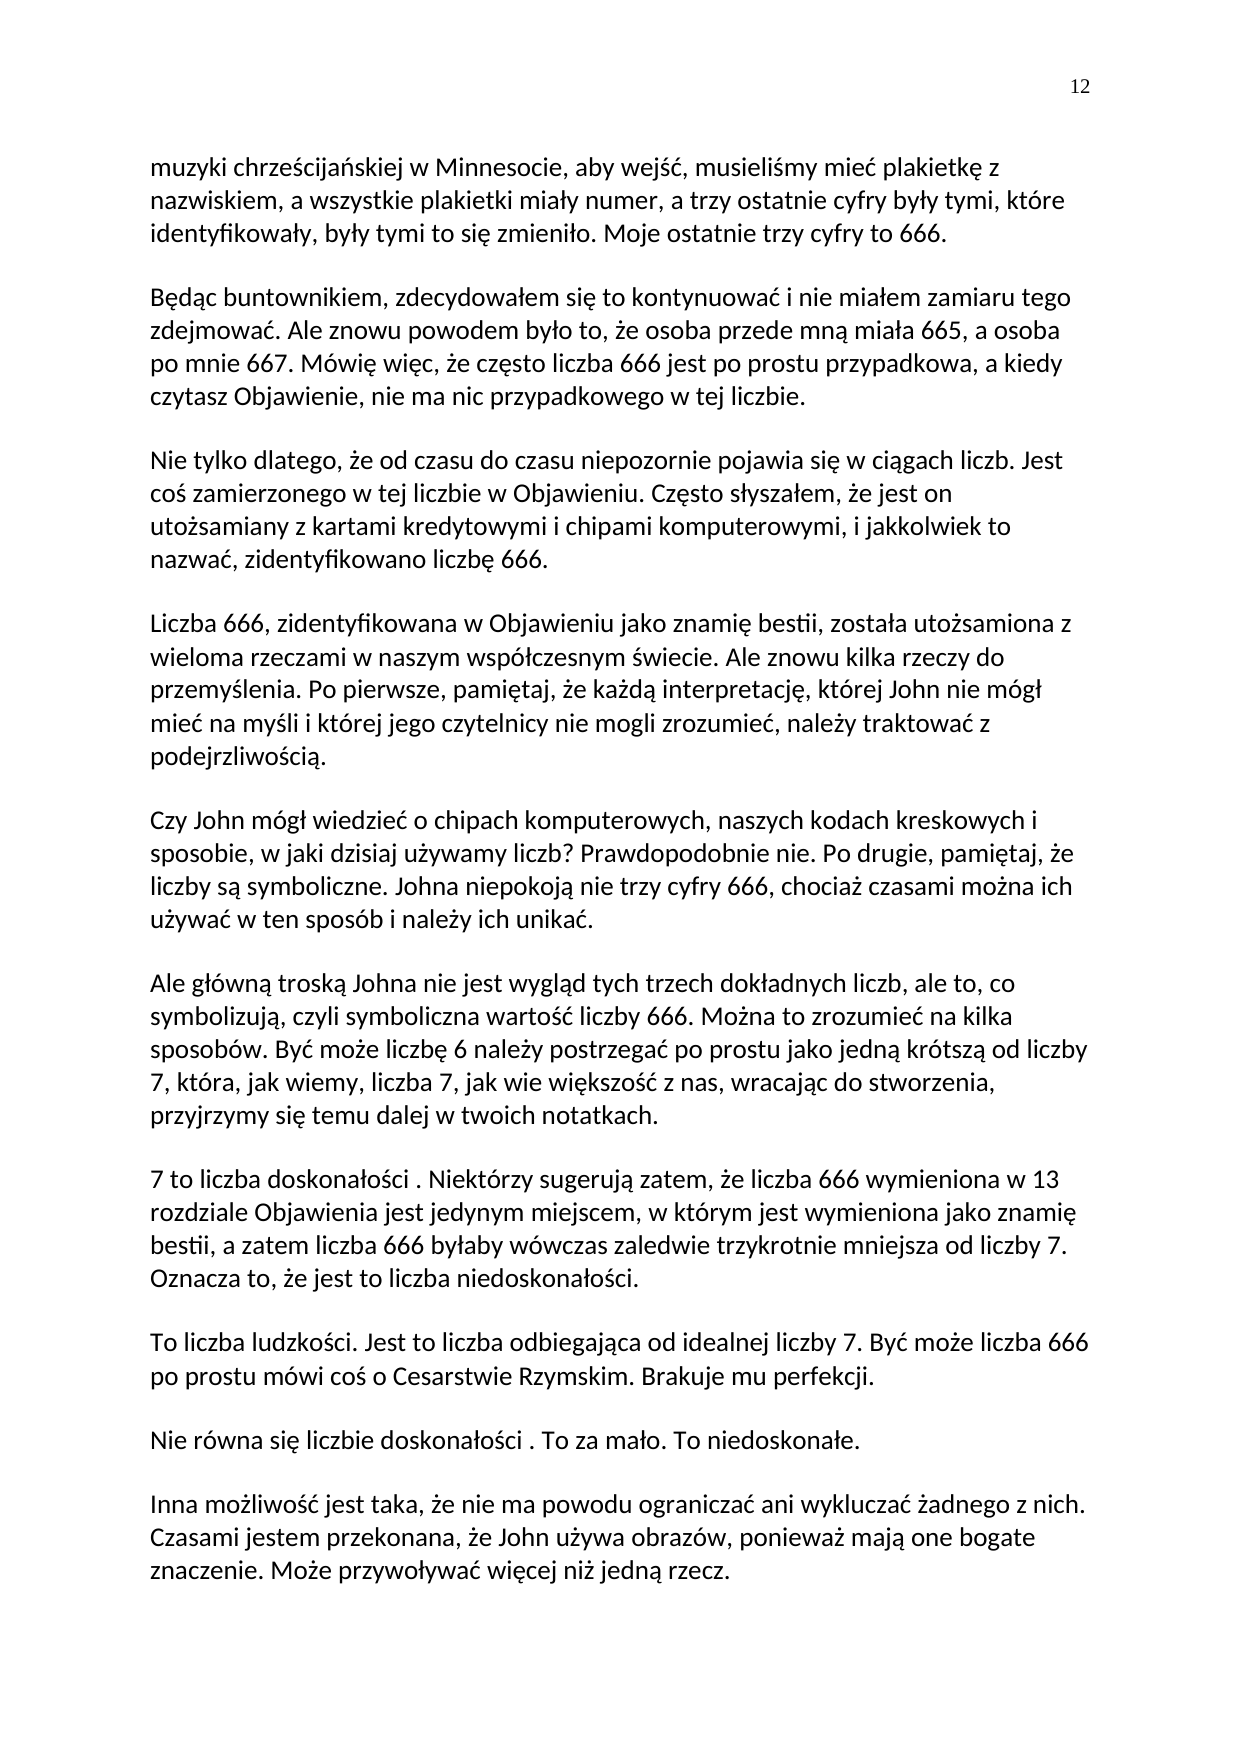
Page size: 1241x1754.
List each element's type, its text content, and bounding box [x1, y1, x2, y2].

text Liczba 666, zidentyfikowana w Objawieniu jako znamię bestii, została utożsamiona z wieloma rzeczami w naszym współczesnym świecie. Ale znowu kilka rzeczy do przemyślenia. Po pierwsze, pamiętaj, że każdą interpretację, której John nie mógł mieć na myśli i której jego czytelnicy nie mogli zrozumieć, należy traktować z podejrzliwością. [150, 607, 1090, 772]
text Czy John mógł wiedzieć o chipach komputerowych, naszych kodach kreskowych i sposobie, w jaki dzisiaj używamy liczb? Prawdopodobnie nie. Po drugie, pamiętaj, że liczby są symboliczne. Johna niepokoją nie trzy cyfry 666, chociaż czasami można ich używać w ten sposób i należy ich unikać. [150, 803, 1090, 935]
text Nie równa się liczbie doskonałości . To za mało. To niedoskonałe. [150, 1423, 1090, 1456]
text Będąc buntownikiem, zdecydowałem się to kontynuować i nie miałem zamiaru tego zdejmować. Ale znowu powodem było to, że osoba przede mną miała 665, a osoba po mnie 667. Mówię więc, że często liczba 666 jest po prostu przypadkowa, a kiedy czytasz Objawienie, nie ma nic przypadkowego w tej liczbie. [150, 280, 1090, 412]
text To liczba ludzkości. Jest to liczba odbiegająca od idealnej liczby 7. Być może liczba 666 po prostu mówi coś o Cesarstwie Rzymskim. Brakuje mu perfekcji. [150, 1326, 1090, 1392]
text Inna możliwość jest taka, że nie ma powodu ograniczać ani wykluczać żadnego z nich. Czasami jestem przekonana, że John używa obrazów, ponieważ mają one bogate znaczenie. Może przywoływać więcej niż jedną rzecz. [150, 1487, 1090, 1586]
text Ale główną troską Johna nie jest wygląd tych trzech dokładnych liczb, ale to, co symbolizują, czyli symboliczna wartość liczby 666. Można to zrozumieć na kilka sposobów. Być może liczbę 6 należy postrzegać po prostu jako jedną krótszą od liczby 7, która, jak wiemy, liczba 7, jak wie większość z nas, wracając do stworzenia, przyjrzymy się temu dalej w twoich notatkach. [150, 966, 1090, 1131]
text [150, 150, 1090, 249]
text Nie tylko dlatego, że od czasu do czasu niepozornie pojawia się w ciągach liczb. Jest coś zamierzonego w tej liczbie w Objawieniu. Często słyszałem, że jest on utożsamiany z kartami kredytowymi i chipami komputerowymi, i jakkolwiek to nazwać, zidentyfikowano liczbę 666. [150, 443, 1090, 576]
text 7 to liczba doskonałości . Niektórzy sugerują zatem, że liczba 666 wymieniona w 13 rozdziale Objawienia jest jedynym miejscem, w którym jest wymieniona jako znamię bestii, a zatem liczba 666 byłaby wówczas zaledwie trzykrotnie mniejsza od liczby 7. Oznacza to, że jest to liczba niedoskonałości. [150, 1162, 1090, 1294]
